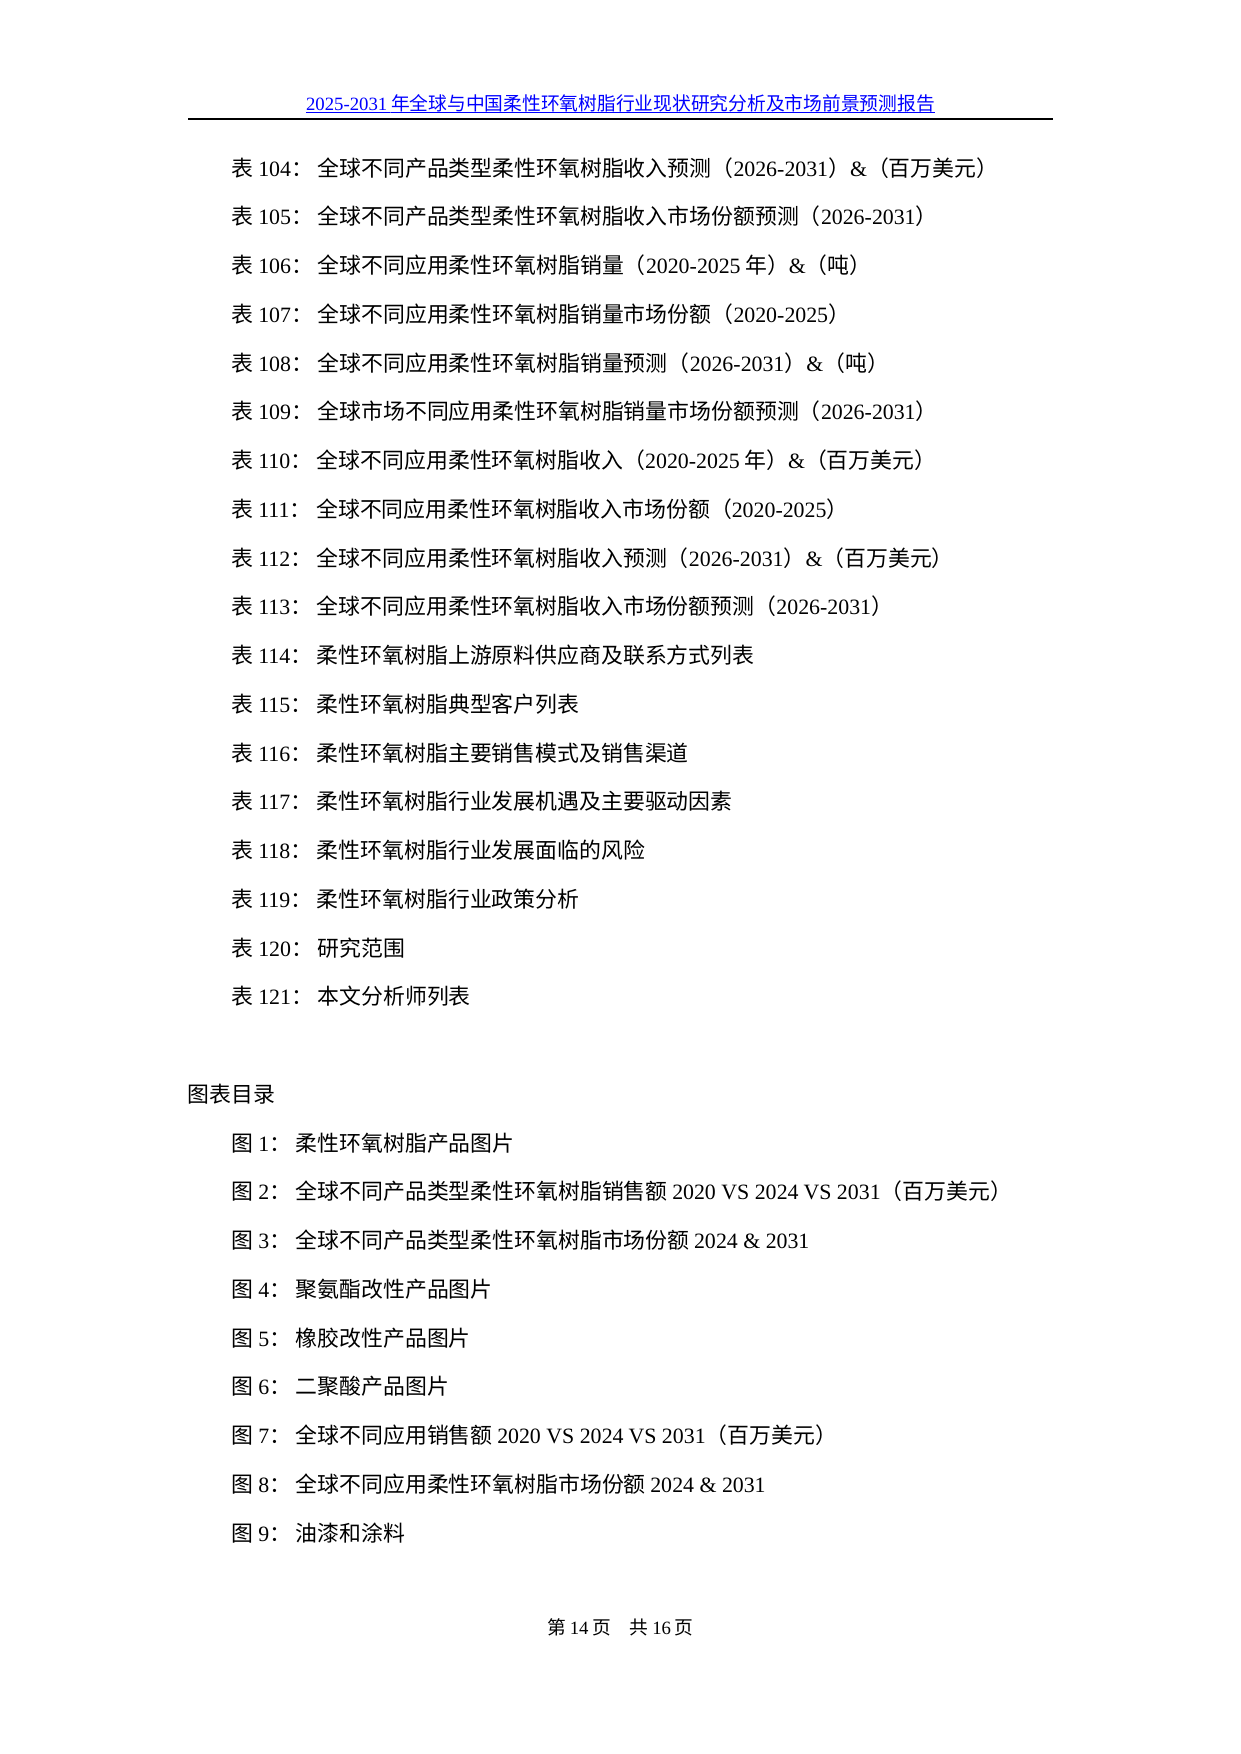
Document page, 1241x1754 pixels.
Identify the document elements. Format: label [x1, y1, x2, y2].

text [187, 150, 1053, 1548]
